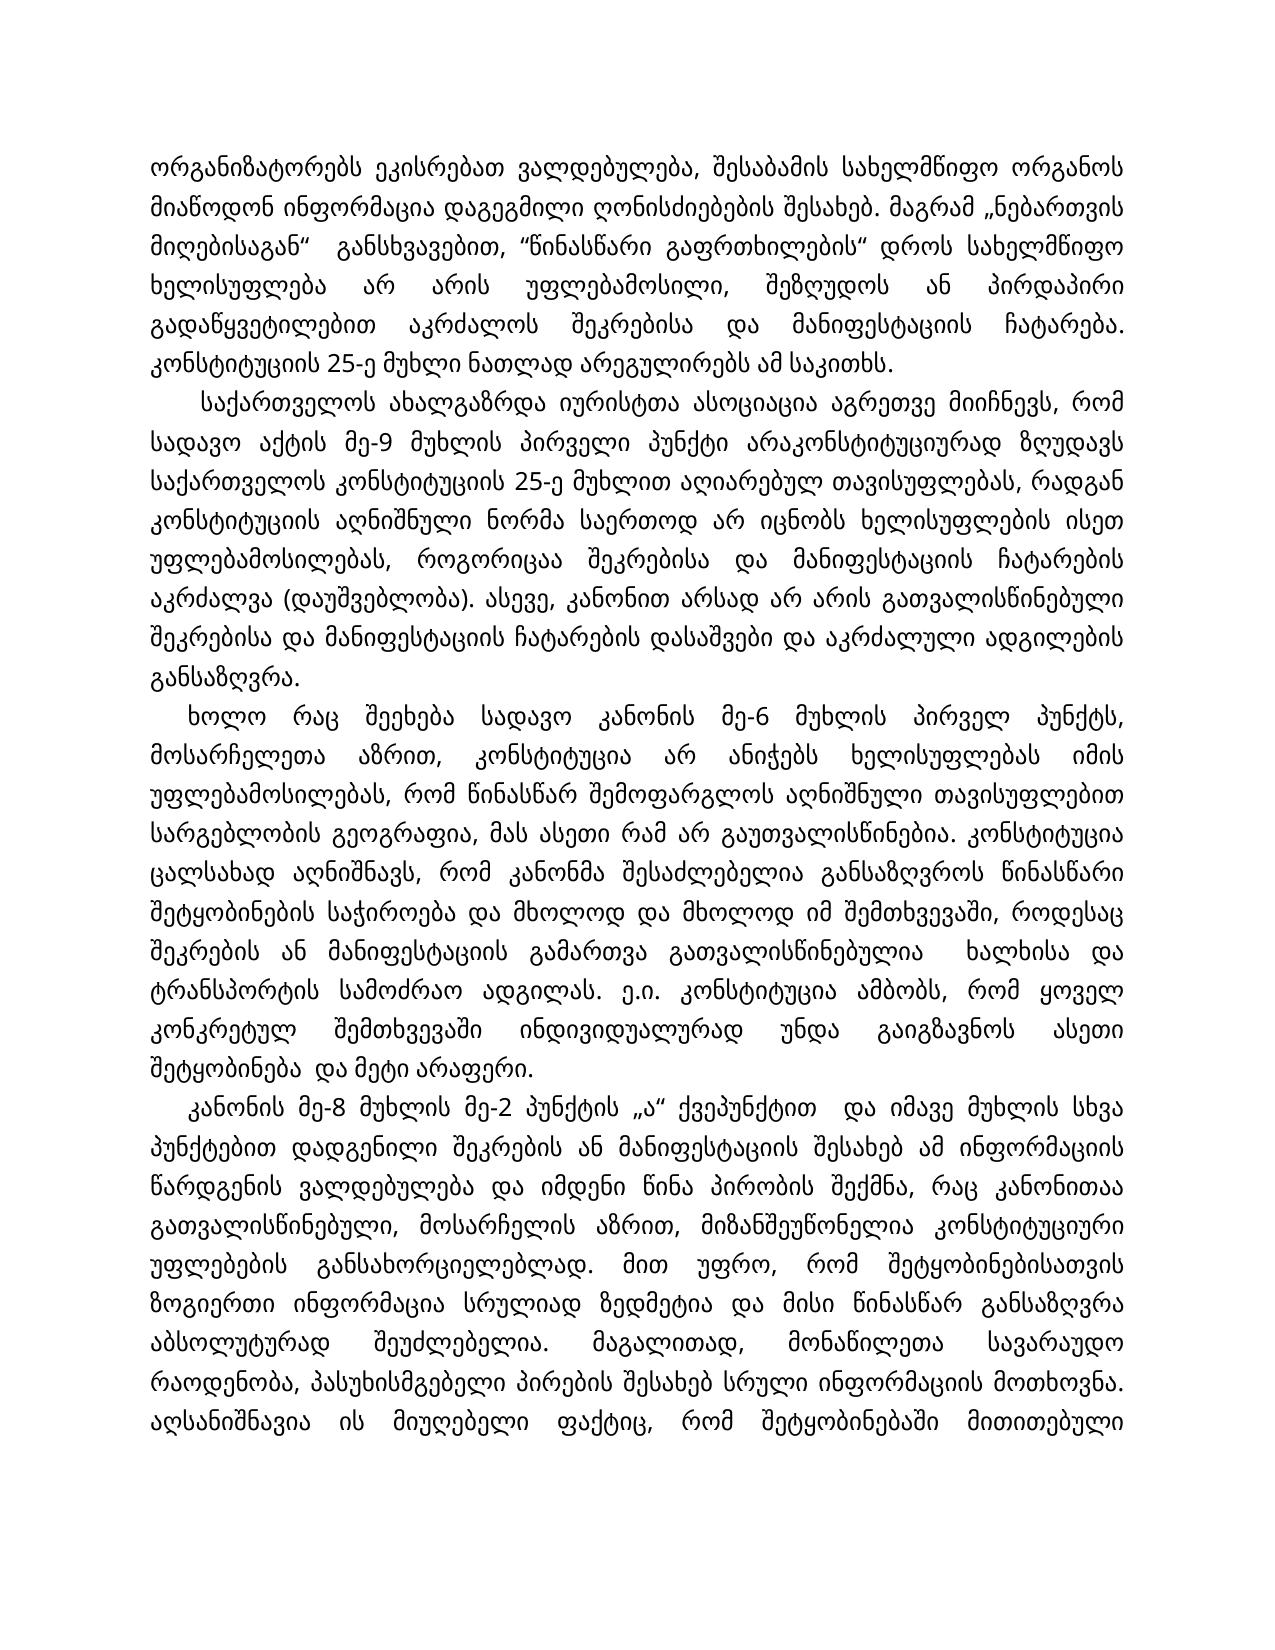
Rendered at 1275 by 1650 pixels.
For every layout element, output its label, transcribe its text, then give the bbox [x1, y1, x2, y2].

text საქართველოს ახალგაზრდა იურისტთა ასოციაცია აგრეთვე მიიჩნევს, რომ სადავო აქტის მე-9 მუხლის პირველი პუნქტი არაკონსტიტუციურად ზღუდავს საქართველოს კონსტიტუციის 25-ე მუხლით აღიარებულ თავისუფლებას, რადგან კონსტიტუციის აღნიშნული ნორმა საერთოდ არ იცნობს ხელისუფლების ისეთ უფლებამოსილებას, როგორიცაა შეკრებისა და მანიფესტაციის ჩატარების აკრძალვა (დაუშვებლობა). ასევე, კანონით არსად არ არის გათვალისწინებული შეკრებისა და მანიფესტაციის ჩატარების დასაშვები და აკრძალული ადგილების განსაზღვრა. [150, 385, 1125, 693]
text ხოლო რაც შეეხება სადავო კანონის მე-6 მუხლის პირველ პუნქტს, მოსარჩელეთა აზრით, კონსტიტუცია არ ანიჭებს ხელისუფლებას იმის უფლებამოსილებას, რომ წინასწარ შემოფარგლოს აღნიშნული თავისუფლებით სარგებლობის გეოგრაფია, მას ასეთი რამ არ გაუთვალისწინებია. კონსტიტუცია ცალსახად აღნიშნავს, რომ კანონმა შესაძლებელია განსაზღვროს წინასწარი შეტყობინების საჭიროება და მხოლოდ და მხოლოდ იმ შემთხვევაში, როდესაც შეკრების ან მანიფესტაციის გამართვა გათვალისწინებულია ხალხისა და ტრანსპორტის სამოძრაო ადგილას. ე.ი. კონსტიტუცია ამბობს, რომ ყოველ კონკრეტულ შემთხვევაში ინდივიდუალურად უნდა გაიგზავნოს ასეთი შეტყობინება და მეტი არაფერი. [150, 698, 1125, 1085]
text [150, 1090, 1125, 1437]
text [150, 150, 1125, 380]
